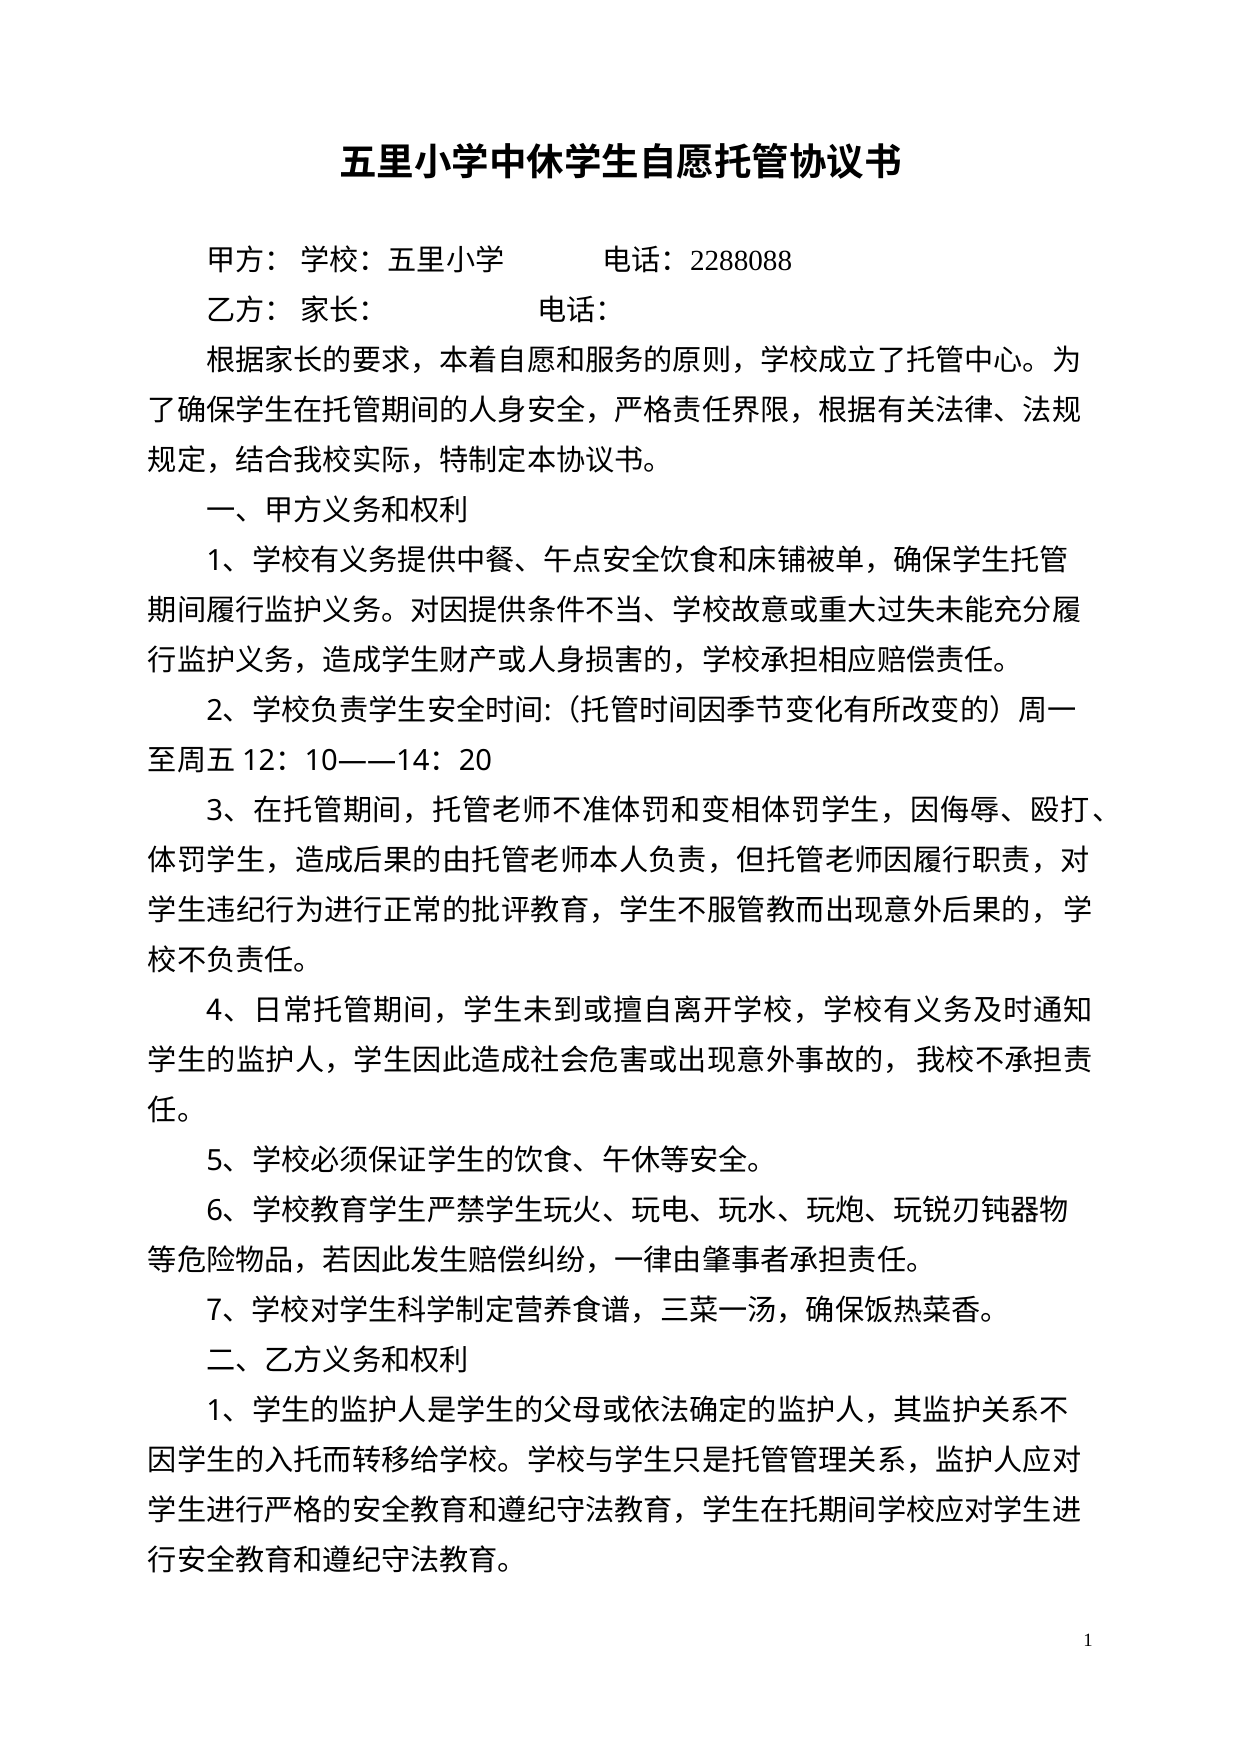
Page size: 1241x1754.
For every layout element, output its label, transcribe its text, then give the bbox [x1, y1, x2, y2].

text 6、学校教育学生严禁学生玩火、玩电、玩水、玩炮、玩锐刃钝器物等危险物品，若因此发生赔偿纠纷，一律由肇事者承担责任。 [148, 1180, 1092, 1280]
text 乙方： 家长： 电话： [148, 280, 1092, 330]
text 五里小学中休学生自愿托管协议书 [148, 126, 1092, 191]
text 根据家长的要求，本着自愿和服务的原则，学校成立了托管中心。为了确保学生在托管期间的人身安全，严格责任界限，根据有关法律、法规规定，结合我校实际，特制定本协议书。 [148, 330, 1092, 480]
text 一、甲方义务和权利 [148, 480, 1092, 530]
text 7、学校对学生科学制定营养食谱，三菜一汤，确保饭热菜香。 [148, 1280, 1092, 1330]
text 甲方： 学校：五里小学 电话：2288088 [148, 230, 1092, 280]
text 3、在托管期间，托管老师不准体罚和变相体罚学生，因侮辱、殴打、体罚学生，造成后果的由托管老师本人负责，但托管老师因履行职责，对学生违纪行为进行正常的批评教育，学生不服管教而出现意外后果的，学校不负责任。 [148, 780, 1092, 980]
text 2、学校负责学生安全时间:（托管时间因季节变化有所改变的）周一至周五 12：10——14：20 [148, 680, 1092, 780]
text 二、乙方义务和权利 [148, 1330, 1092, 1380]
text 1、学校有义务提供中餐、午点安全饮食和床铺被单，确保学生托管期间履行监护义务。对因提供条件不当、学校故意或重大过失未能充分履行监护义务，造成学生财产或人身损害的，学校承担相应赔偿责任。 [148, 530, 1092, 680]
text 5、学校必须保证学生的饮食、午休等安全。 [148, 1130, 1092, 1180]
text 4、日常托管期间，学生未到或擅自离开学校，学校有义务及时通知学生的监护人，学生因此造成社会危害或出现意外事故的，我校不承担责任。 [148, 980, 1092, 1130]
text 1、学生的监护人是学生的父母或依法确定的监护人，其监护关系不因学生的入托而转移给学校。学校与学生只是托管管理关系，监护人应对学生进行严格的安全教育和遵纪守法教育，学生在托期间学校应对学生进行安全教育和遵纪守法教育。 [148, 1380, 1092, 1580]
